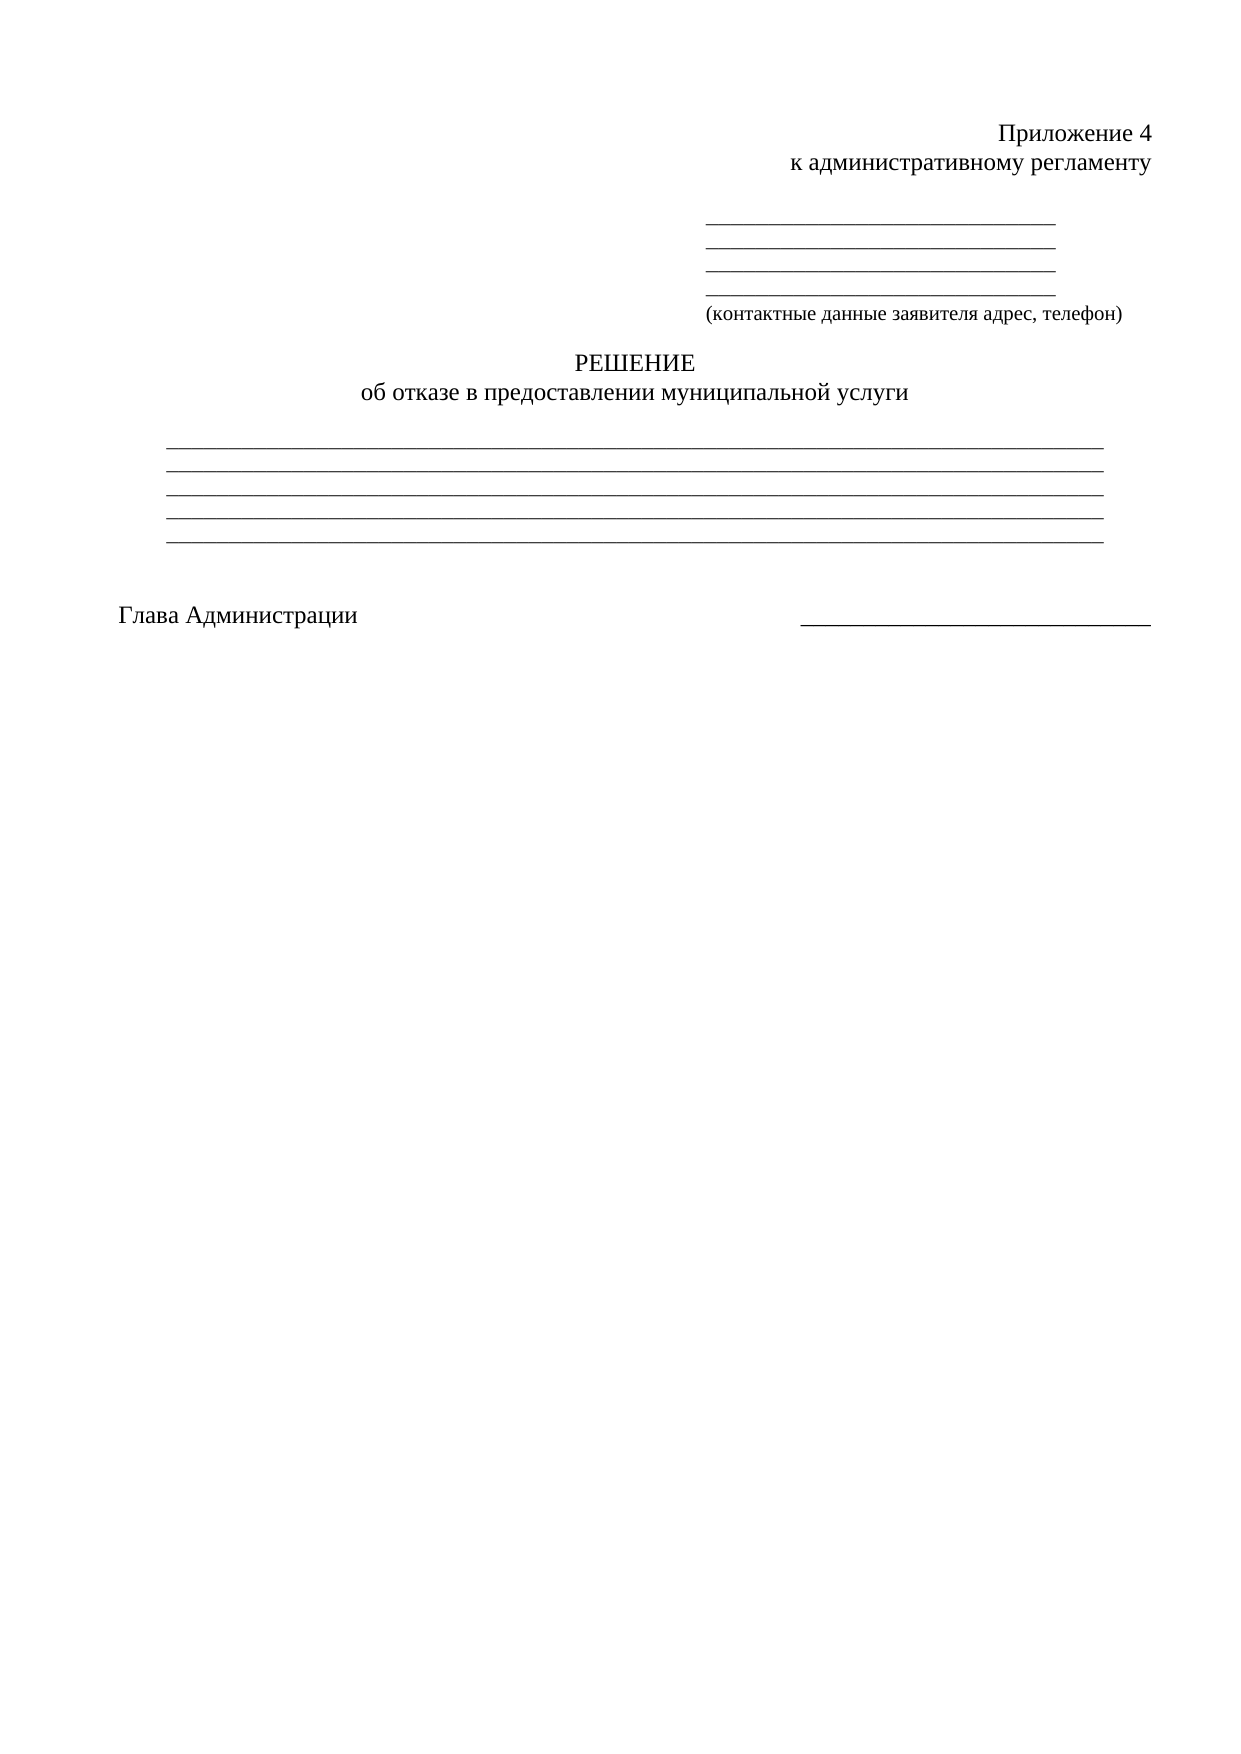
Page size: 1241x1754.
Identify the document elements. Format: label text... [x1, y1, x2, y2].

text (контактные данные заявителя адрес, телефон) [118, 301, 1152, 325]
text ____________________________ [118, 230, 1152, 253]
text ___________________________________________________________________________ [118, 501, 1152, 524]
text ____________________________ [118, 206, 1152, 230]
text ____________________________ [118, 253, 1152, 277]
text Глава Администрации ____________________________ [118, 600, 1152, 629]
text ____________________________ [118, 277, 1152, 301]
text Приложение 4 [118, 118, 1152, 147]
text ___________________________________________________________________________ [118, 477, 1152, 501]
text ___________________________________________________________________________ [118, 453, 1152, 477]
text об отказе в предоставлении муниципальной услуги [118, 377, 1152, 406]
text ___________________________________________________________________________ [118, 524, 1152, 548]
text ___________________________________________________________________________ [118, 429, 1152, 453]
text РЕШЕНИЕ [118, 348, 1152, 377]
text к административному регламенту [118, 147, 1152, 176]
